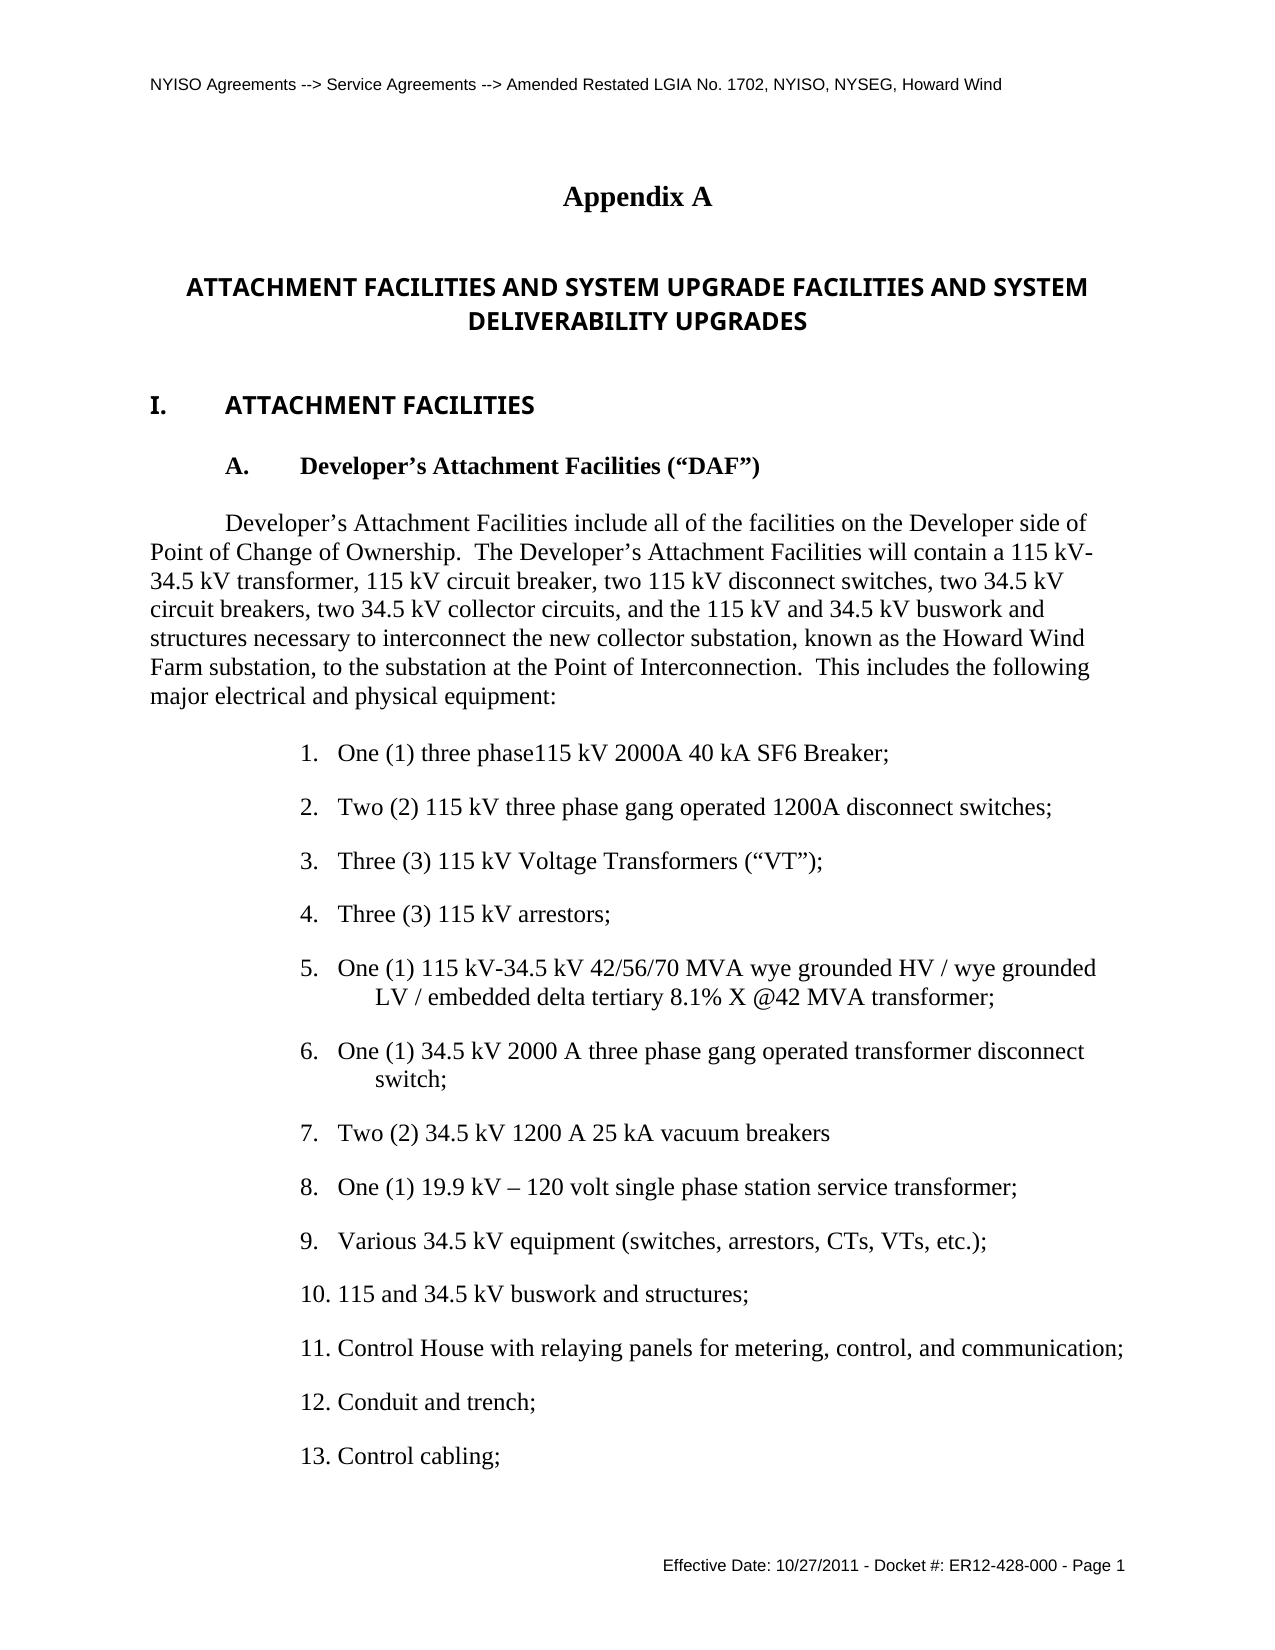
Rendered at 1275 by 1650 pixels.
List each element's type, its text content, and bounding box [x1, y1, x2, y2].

text A. Developer’s Attachment Facilities (“DAF”) [150, 451, 1125, 479]
list One (1) 34.5 kV 2000 A three phase gang operated transformer disconnect switch; [300, 1036, 1125, 1093]
list 115 and 34.5 kV buswork and structures; [300, 1279, 1125, 1308]
text I. ATTACHMENT FACILITIES [150, 388, 1125, 422]
list Various 34.5 kV equipment (switches, arrestors, CTs, VTs, etc.); [300, 1226, 1125, 1254]
list One (1) 19.9 kV – 120 volt single phase station service transformer; [300, 1172, 1125, 1201]
list Three (3) 115 kV arrestors; [300, 899, 1125, 928]
list Control cabling; [300, 1441, 1125, 1469]
text Attachment Facilities and System Upgrade Facilities and System Deliverability Upgrades [150, 270, 1125, 338]
list Two (2) 34.5 kV 1200 A 25 kA vacuum breakers [300, 1118, 1125, 1147]
subtitle Appendix A [150, 179, 1125, 212]
text Developer’s Attachment Facilities include all of the facilities on the Developer side of Point of Change of Ownership. The Developer’s Attachment Facilities will contain a 115 kV-34.5 kV transformer, 115 kV circuit breaker, two 115 kV disconnect switches, two 34.5 kV circuit breakers, two 34.5 kV collector circuits, and the 115 kV and 34.5 kV buswork and structures necessary to interconnect the new collector substation, known as the Howard Wind Farm substation, to the substation at the Point of Interconnection. This includes the following major electrical and physical equipment: [150, 508, 1125, 709]
list Conduit and trench; [300, 1387, 1125, 1416]
list One (1) 115 kV-34.5 kV 42/56/70 MVA wye grounded HV / wye grounded LV / embedded delta tertiary 8.1% X @42 MVA transformer; [300, 953, 1125, 1011]
list Two (2) 115 kV three phase gang operated 1200A disconnect switches; [300, 792, 1125, 821]
list Control House with relaying panels for metering, control, and communication; [300, 1333, 1125, 1362]
list Three (3) 115 kV Voltage Transformers (“VT”); [300, 846, 1125, 874]
list One (1) three phase115 kV 2000A 40 kA SF6 Breaker; [300, 738, 1125, 767]
